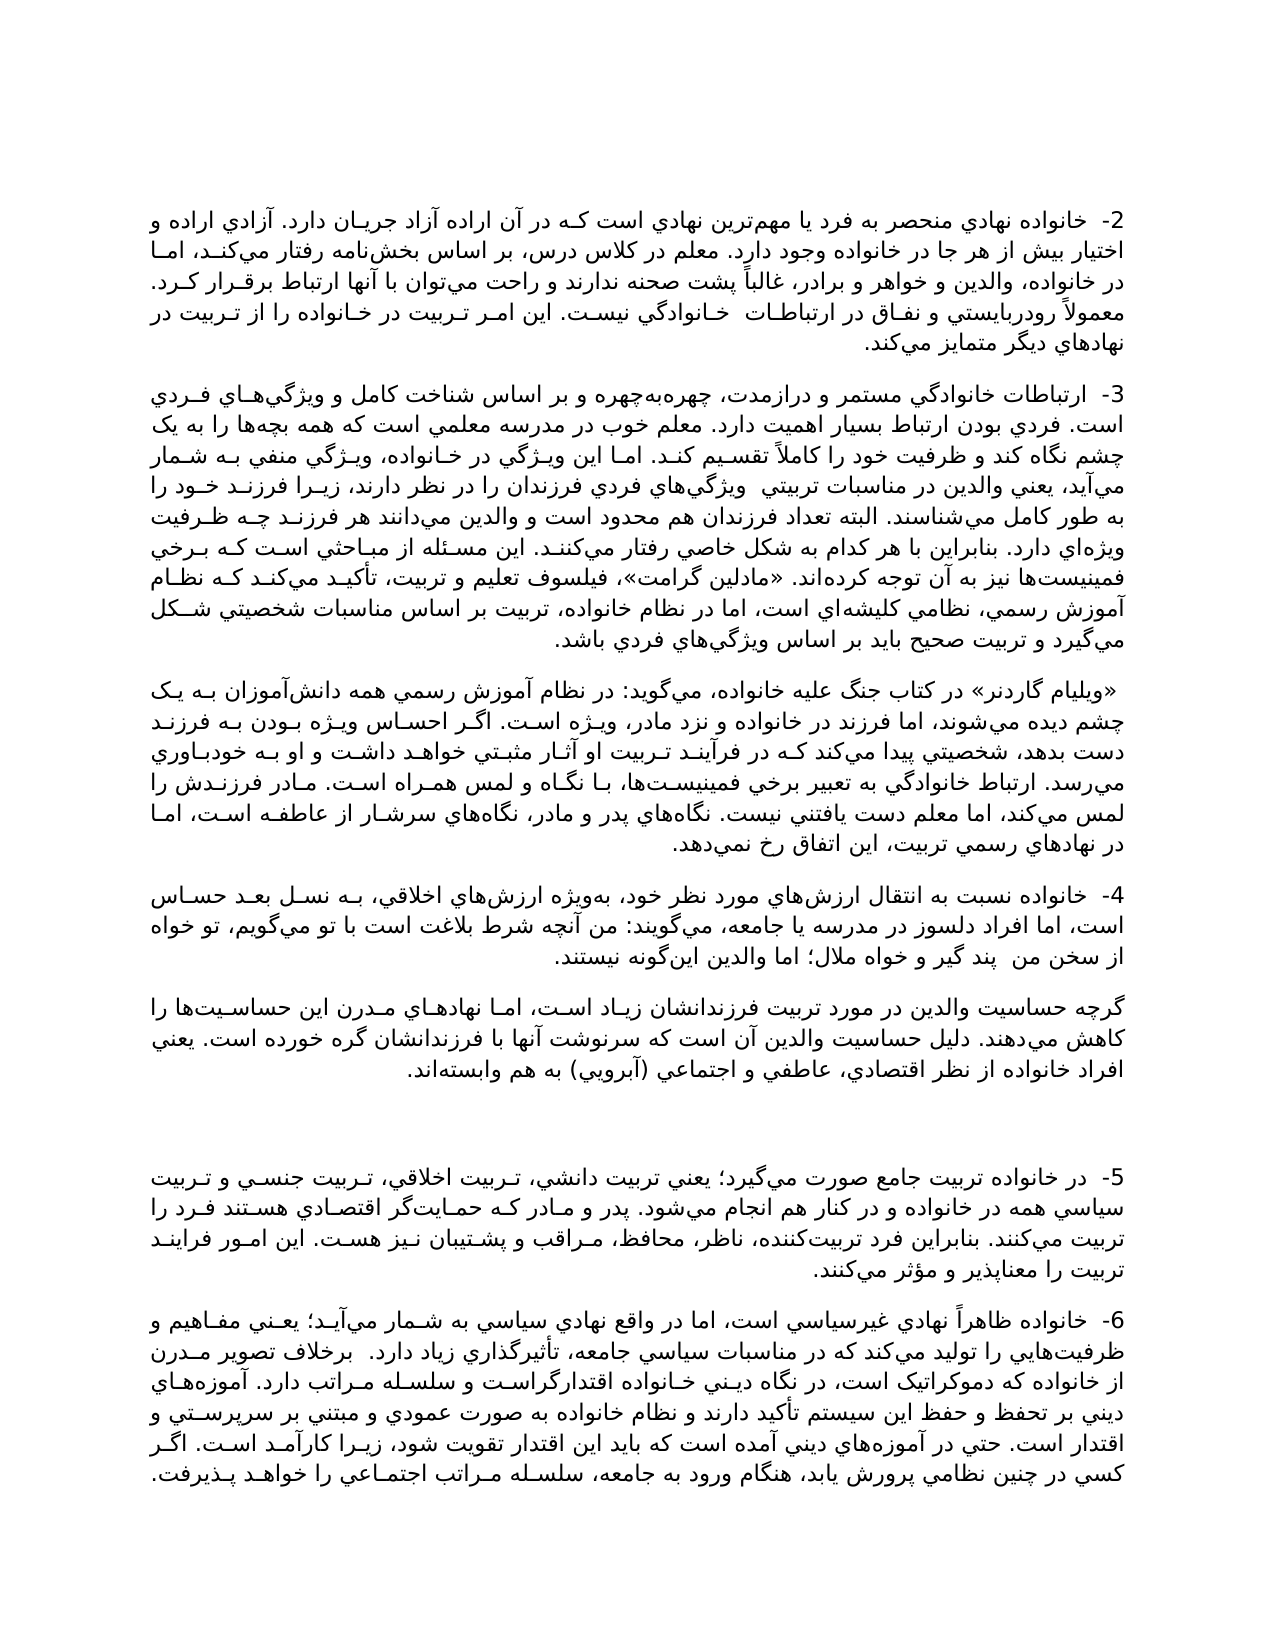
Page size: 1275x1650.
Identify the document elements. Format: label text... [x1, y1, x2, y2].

text گرچه حساسيت والدين در مورد تربيت فرزندانشان زياد است، اما نهادهاي مدرن اين حساسيت‌ها را کاهش مي‌دهند. دليل حساسيت والدين آن است که سرنوشت آنها با فرزندانشان گره خورده است. يعني افراد خانواده از نظر اقتصادي، عاطفي و اجتماعي (آبرويي) به هم وابسته‌اند. [150, 994, 1125, 1082]
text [150, 1307, 1125, 1487]
text 3- ارتباطات خانوادگي مستمر و درازمدت، چهره‌به‌چهره و بر اساس شناخت کامل و ويژگي‌هاي فردي است. فردي بودن ارتباط بسيار اهميت دارد. معلم خوب در مدرسه معلمي است که همه بچه‌ها را به يک چشم نگاه کند و ظرفيت خود را کاملاً تقسيم کند. اما اين ويژگي‌ در خانواده، ويژگي منفي به شمار مي‌آيد، يعني والدين در مناسبات تربيتي ويژگي‌هاي فردي فرزندان را در نظر دارند، زيرا فرزند خود را به طور کامل مي‌شناسند. البته تعداد فرزندان هم محدود است و والدين مي‌دانند هر فرزند چه ظرفيت ويژه‌اي دارد. بنابراين با هر کدام به شکل خاصي رفتار مي‌کنند. اين مسئله از مباحثي است که برخي فمينيست‌ها نيز به آن توجه کرده‌اند. «مادلين گرامت»، فيلسوف تعليم و تربيت، تأکيد مي‌کند که نظام آموزش رسمي، نظامي کليشه‌اي است، اما در نظام خانواده، تربيت بر اساس مناسبات شخصيتي شکل مي‌گيرد و تربيت صحيح بايد بر اساس ويژگي‌هاي فردي باشد. [150, 381, 1125, 652]
text 2- خانواده نهادي منحصر به فرد يا مهم‌ترين نهادي است که در آن اراده آزاد جريان دارد. آزادي اراده و اختيار بيش از هر جا در خانواده وجود دارد. معلم در کلاس درس، بر اساس بخش‌نامه رفتار مي‌کند، اما در خانواده، والدين و خواهر و برادر، غالباً‌ پشت صحنه ندارند و راحت مي‌‌توان با آنها ارتباط برقرار کرد. معمولاً رودربايستي و نفاق در ارتباطات خانوادگي نيست. اين امر تربيت در خانواده را از تربيت در نهادهاي ديگر متمايز مي‌کند. [150, 207, 1125, 356]
text 4- خانواده نسبت به انتقال ارزش‌هاي مورد نظر خود، به‌ويژه ارزش‌هاي اخلاقي، به نسل بعد حساس است، اما افراد دلسوز در مدرسه يا جامعه، مي‌گويند: من آنچه شرط بلاغت است با تو مي‌گويم، تو خواه از سخن من پند گير و خواه ملال؛ اما والدين اين‌گونه نيستند. [150, 882, 1125, 970]
text «ويليام گاردنر» در کتاب جنگ عليه خانواده، مي‌گويد: در نظام آموزش رسمي همه دانش‌آموزان به يک چشم ديده مي‌شوند، اما فرزند در خانواده و نزد مادر، ويژه است. اگر احساس ويژه بودن به فرزند دست بدهد، شخصيتي پيدا مي‌کند که در فرآيند تربيت او آثار مثبتي خواهد داشت و او به خودباوري مي‌رسد. ارتباط خانوادگي به تعبير برخي فمينيست‌ها، با نگاه و لمس همراه است. مادر فرزندش را لمس مي‌کند، اما معلم دست يافتني نيست. نگاه‌هاي پدر و مادر، نگاه‌هاي سرشار از عاطفه است، اما در نهادهاي رسمي تربيت، اين اتفاق رخ نمي‌دهد. [150, 677, 1125, 857]
text 5- در خانواده تربيت جامع صورت مي‌گيرد؛ يعني تربيت دانشي، تربيت اخلاقي،‌ تربيت جنسي و تربيت سياسي همه در خانواده و در کنار هم انجام مي‌شود. پدر و مادر که حمايت‌گر اقتصادي هستند فرد را تربيت مي‌کنند. بنابراين فرد تربيت‌کننده، ناظر، محافظ، مراقب و پشتيبان نيز هست. اين امور فرايند تربيت را معناپذير و مؤثر مي‌کنند. [150, 1164, 1125, 1282]
